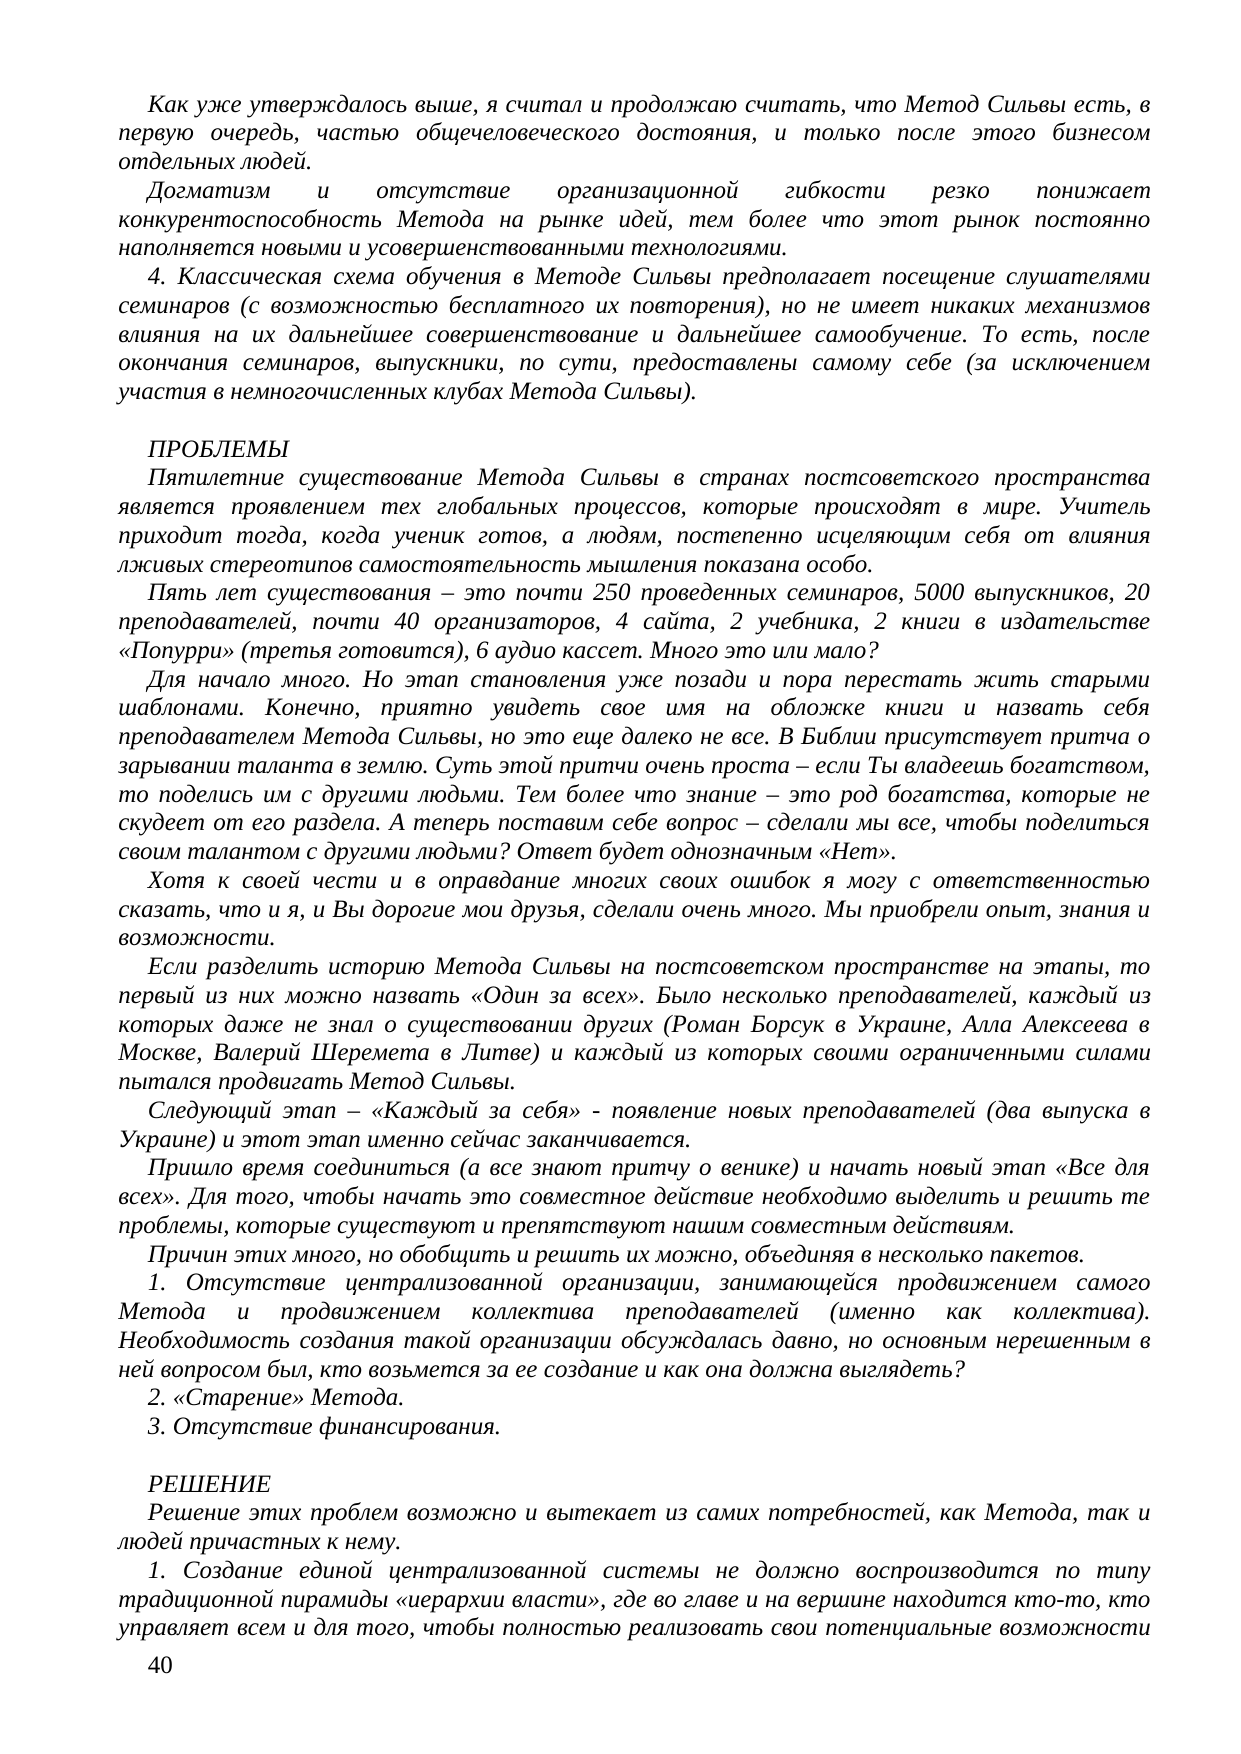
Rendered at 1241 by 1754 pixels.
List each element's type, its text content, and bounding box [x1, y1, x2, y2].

text Причин этих много, но обобщить и решить их можно, объединяя в несколько пакетов. [118, 1239, 1152, 1267]
text 3. Отсутствие финансирования. [118, 1411, 1152, 1440]
text 1. Отсутствие централизованной организации, занимающейся продвижением самого Метода и продвижением коллектива преподавателей (именно как коллектива). Необходимость создания такой организации обсуждалась давно, но основным нерешенным в ней вопросом был, кто возьмется за ее создание и как она должна выглядеть? [118, 1267, 1152, 1382]
text ПРОБЛЕМЫ [118, 434, 1152, 462]
text Пять лет существования – это почти 250 проведенных семинаров, 5000 выпускников, 20 преподавателей, почти 40 организаторов, 4 сайта, 2 учебника, 2 книги в издательстве «Попурри» (третья готовится), 6 аудио кассет. Много это или мало? [118, 577, 1152, 664]
text Догматизм и отсутствие организационной гибкости резко понижает конкурентоспособность Метода на рынке идей, тем более что этот рынок постоянно наполняется новыми и усовершенствованными технологиями. [118, 175, 1152, 261]
text Пятилетние существование Метода Сильвы в странах постсоветского пространства является проявлением тех глобальных процессов, которые происходят в мире. Учитель приходит тогда, когда ученик готов, а людям, постепенно исцеляющим себя от влияния лживых стереотипов самостоятельность мышления показана особо. [118, 462, 1152, 577]
text Следующий этап – «Каждый за себя» - появление новых преподавателей (два выпуска в Украине) и этот этап именно сейчас заканчивается. [118, 1095, 1152, 1152]
text Хотя к своей чести и в оправдание многих своих ошибок я могу с ответственностью сказать, что и я, и Вы дорогие мои друзья, сделали очень много. Мы приобрели опыт, знания и возможности. [118, 865, 1152, 951]
text Решение этих проблем возможно и вытекает из самих потребностей, как Метода, так и людей причастных к нему. [118, 1497, 1152, 1555]
text 4. Классическая схема обучения в Методе Сильвы предполагает посещение слушателями семинаров (с возможностью бесплатного их повторения), но не имеет никаких механизмов влияния на их дальнейшее совершенствование и дальнейшее самообучение. То есть, после окончания семинаров, выпускники, по сути, предоставлены самому себе (за исключением участия в немногочисленных клубах Метода Сильвы). [118, 261, 1152, 405]
text Как уже утверждалось выше, я считал и продолжаю считать, что Метод Сильвы есть, в первую очередь, частью общечеловеческого достояния, и только после этого бизнесом отдельных людей. [118, 89, 1152, 175]
text Для начало много. Но этап становления уже позади и пора перестать жить старыми шаблонами. Конечно, приятно увидеть свое имя на обложке книги и назвать себя преподавателем Метода Сильвы, но это еще далеко не все. В Библии присутствует притча о зарывании таланта в землю. Суть этой притчи очень проста – если Ты владеешь богатством, то поделись им с другими людьми. Тем более что знание – это род богатства, которые не скудеет от его раздела. А теперь поставим себе вопрос – сделали мы все, чтобы поделиться своим талантом с другими людьми? Ответ будет однозначным «Нет». [118, 664, 1152, 865]
text 2. «Старение» Метода. [118, 1382, 1152, 1411]
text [118, 1555, 1152, 1641]
text Если разделить историю Метода Сильвы на постсоветском пространстве на этапы, то первый из них можно назвать «Один за всех». Было несколько преподавателей, каждый из которых даже не знал о существовании других (Роман Борсук в Украине, Алла Алексеева в Москве, Валерий Шеремета в Литве) и каждый из которых своими ограниченными силами пытался продвигать Метод Сильвы. [118, 951, 1152, 1095]
text Пришло время соединиться (а все знают притчу о венике) и начать новый этап «Все для всех». Для того, чтобы начать это совместное действие необходимо выделить и решить те проблемы, которые существуют и препятствуют нашим совместным действиям. [118, 1152, 1152, 1239]
text РЕШЕНИЕ [118, 1469, 1152, 1497]
